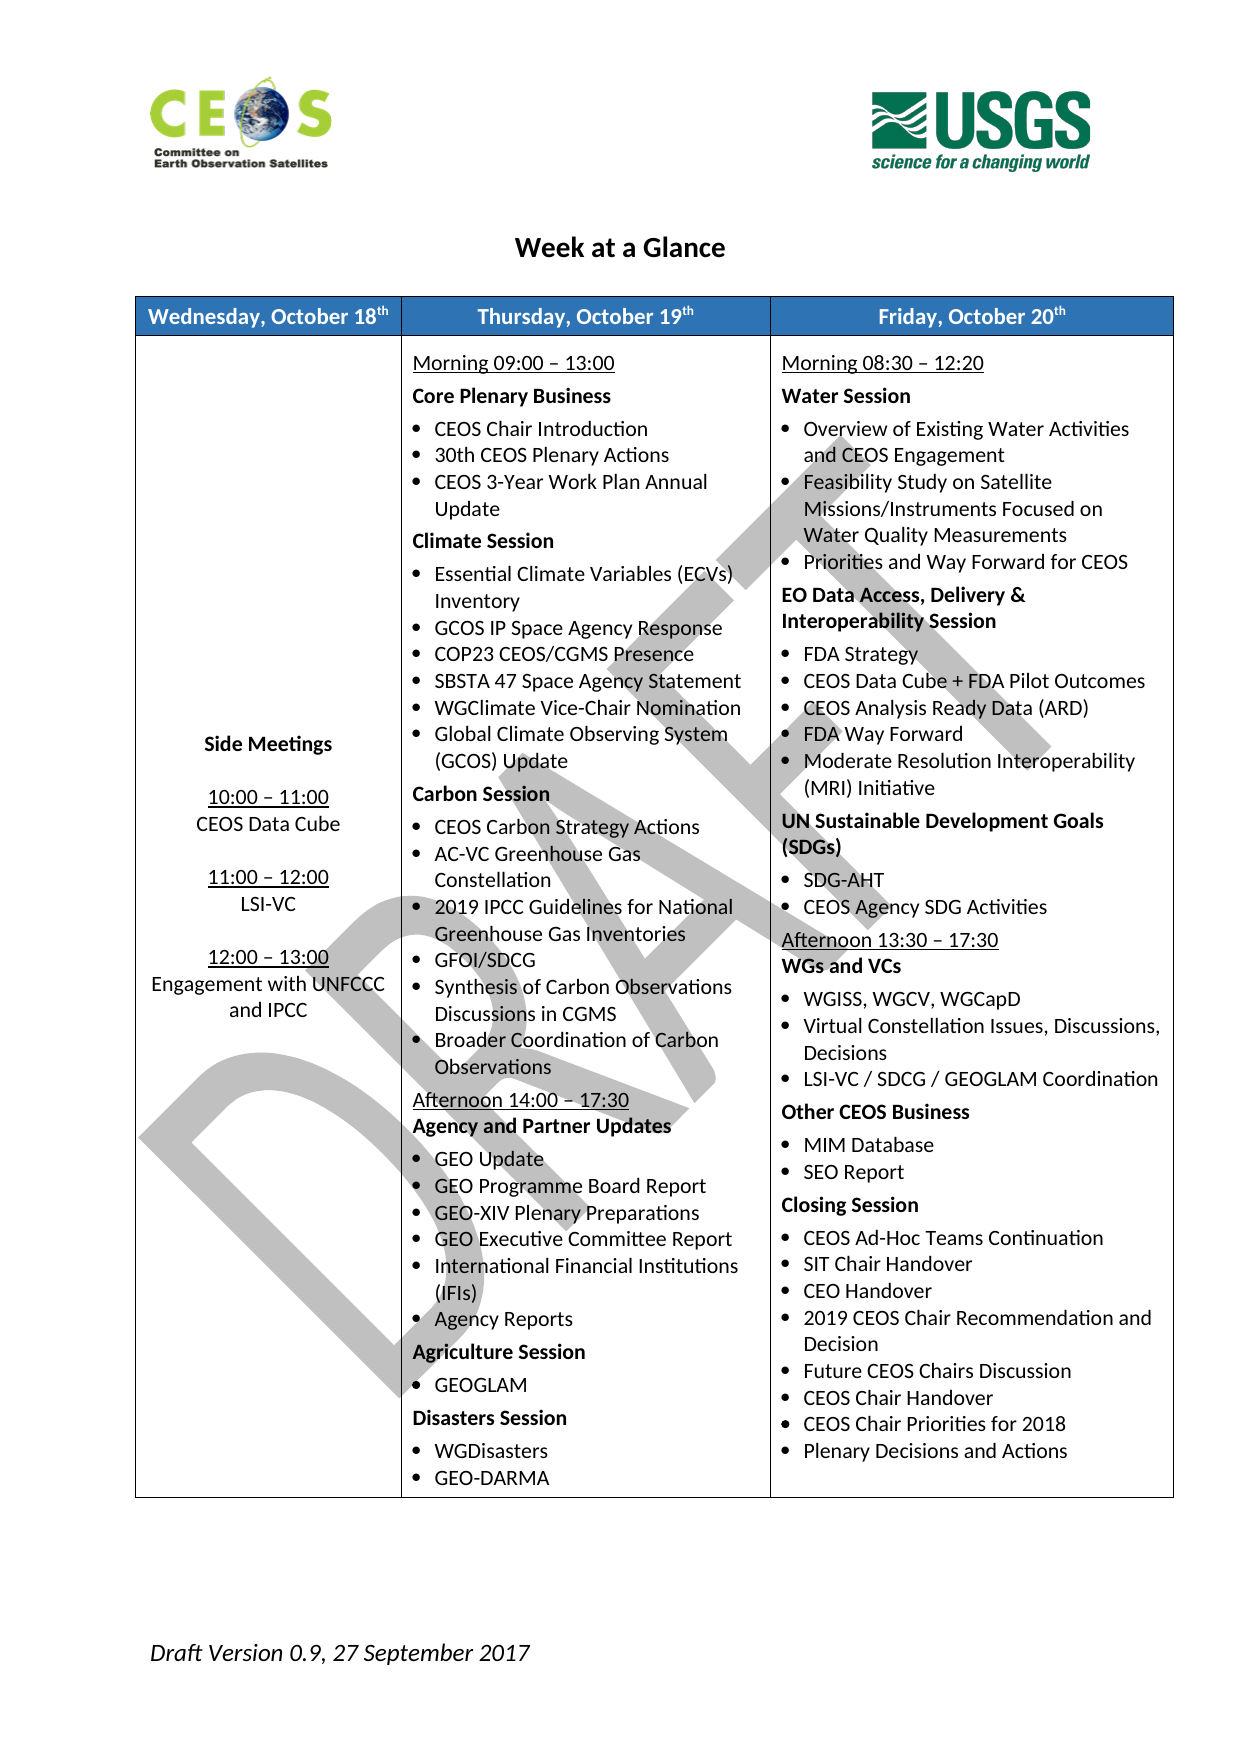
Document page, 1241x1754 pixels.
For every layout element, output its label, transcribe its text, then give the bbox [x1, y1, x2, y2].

table_header Thursday, October 19th [402, 297, 770, 335]
table_cell Morning 09:00 – 13:00 Core Plenary Business CEOS Chair Introduction 30th CEOS Plenary Actions CEOS 3-Year Work Plan Annual Update Climate Session Essential Climate Variables (ECVs) Inventory GCOS IP Space Agency Response COP23 CEOS/CGMS Presence SBSTA 47 Space Agency Statement WGClimate Vice-Chair Nomination Global Climate Observing System (GCOS) Update Carbon Session CEOS Carbon Strategy Actions AC-VC Greenhouse Gas Constellation 2019 IPCC Guidelines for National Greenhouse Gas Inventories GFOI/SDCG Synthesis of Carbon Observations Discussions in CGMS Broader Coordination of Carbon Observations Afternoon 14:00 – 17:30 Agency and Partner Updates GEO Update GEO Programme Board Report GEO-XIV Plenary Preparations GEO Executive Committee Report International Financial Institutions (IFIs) Agency Reports Agriculture Session GEOGLAM Disasters Session WGDisasters GEO-DARMA [402, 336, 770, 1497]
table_header Wednesday, October 18th [136, 297, 401, 335]
table_header Friday, October 20th [771, 297, 1173, 335]
table_cell Side Meetings 10:00 – 11:00 CEOS Data Cube 11:00 – 12:00 LSI-VC 12:00 – 13:00 Engagement with UNFCCC and IPCC [136, 336, 401, 1497]
table_cell Morning 08:30 – 12:20 Water Session Overview of Existing Water Activities and CEOS Engagement Feasibility Study on Satellite Missions/Instruments Focused on Water Quality Measurements Priorities and Way Forward for CEOS EO Data Access, Delivery & Interoperability Session FDA Strategy CEOS Data Cube + FDA Pilot Outcomes CEOS Analysis Ready Data (ARD) FDA Way Forward Moderate Resolution Interoperability (MRI) Initiative UN Sustainable Development Goals (SDGs) SDG-AHT CEOS Agency SDG Activities Afternoon 13:30 – 17:30 WGs and VCs WGISS, WGCV, WGCapD Virtual Constellation Issues, Discussions, Decisions LSI-VC / SDCG / GEOGLAM Coordination Other CEOS Business MIM Database SEO Report Closing Session CEOS Ad-Hoc Teams Continuation SIT Chair Handover CEO Handover 2019 CEOS Chair Recommendation and Decision Future CEOS Chairs Discussion CEOS Chair Handover CEOS Chair Priorities for 2018 Plenary Decisions and Actions [771, 336, 1173, 1497]
text Week at a Glance [150, 229, 1090, 265]
picture [150, 76, 332, 172]
picture [872, 91, 1091, 172]
